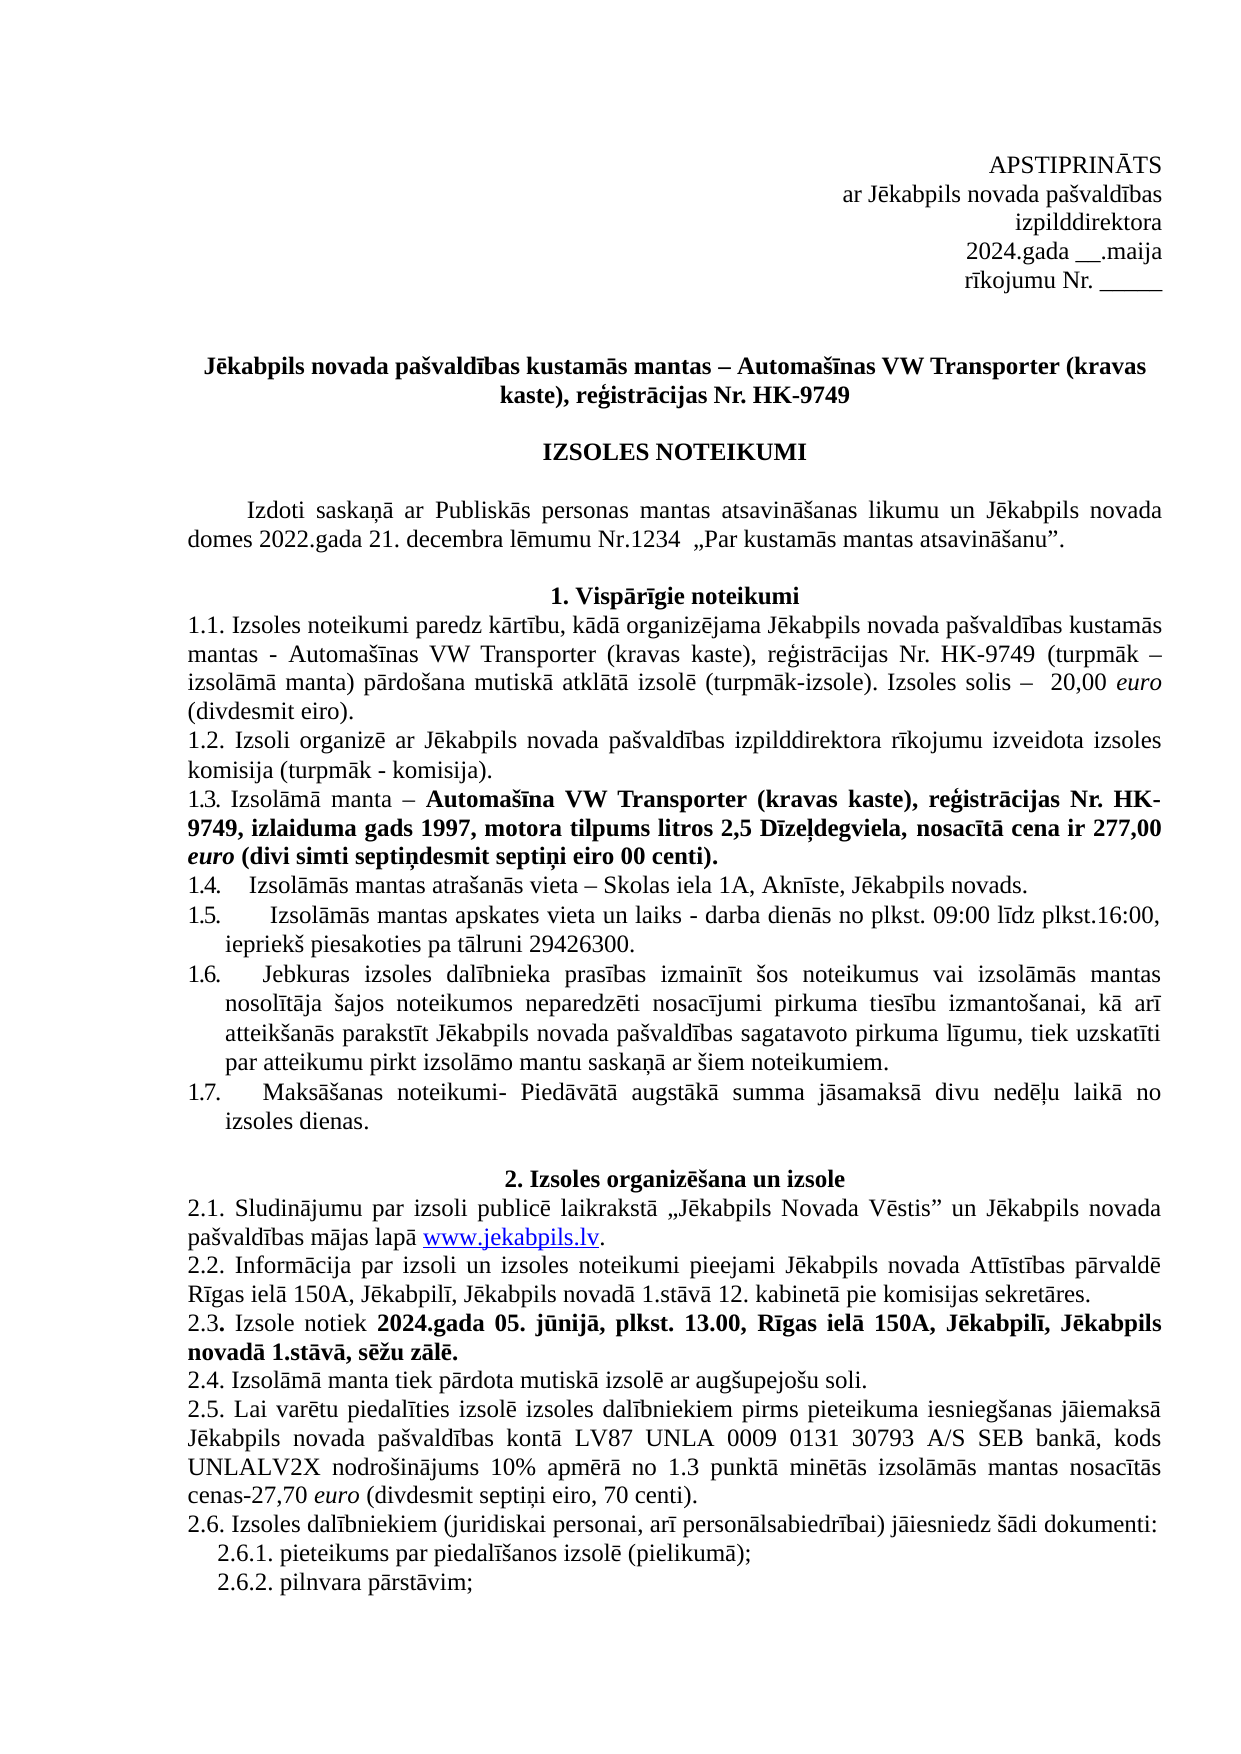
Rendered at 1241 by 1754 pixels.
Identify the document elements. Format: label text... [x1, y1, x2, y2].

text 2. Izsoles organizēšana un izsole [187, 1164, 1162, 1193]
text izpilddirektora [187, 207, 1162, 236]
text IZSOLES NOTEIKUMI [187, 437, 1162, 466]
text 2.6. Izsoles dalībniekiem (juridiskai personai, arī personālsabiedrībai) jāiesniedz šādi dokumenti: [187, 1509, 1162, 1538]
text 2.6.2. pilnvara pārstāvim; [217, 1567, 1162, 1596]
text 2.3. Izsole notiek 2024.gada 05. jūnijā, plkst. 13.00, Rīgas ielā 150A, Jēkabpilī, Jēkabpils novadā 1.stāvā, sēžu zālē. [187, 1308, 1162, 1366]
list Izsolāmās mantas atrašanās vieta – Skolas iela 1A, Aknīste, Jēkabpils novads. [187, 870, 1162, 900]
text 2024.gada __.maija [187, 236, 1162, 265]
text Jēkabpils novada pašvaldības kustamās mantas – Automašīnas VW Transporter (kravas kaste), reģistrācijas Nr. HK-9749 [187, 351, 1162, 409]
text Izdoti saskaņā ar Publiskās personas mantas atsavināšanas likumu un Jēkabpils novada domes 2022.gada 21. decembra lēmumu Nr.1234 „Par kustamās mantas atsavināšanu”. [187, 495, 1162, 552]
list Jebkuras izsoles dalībnieka prasības izmainīt šos noteikumus vai izsolāmās mantas nosolītāja šajos noteikumos neparedzēti nosacījumi pirkuma tiesību izmantošanai, kā arī atteikšanās parakstīt Jēkabpils novada pašvaldības sagatavoto pirkuma līgumu, tiek uzskatīti par atteikumu pirkt izsolāmo mantu saskaņā ar šiem noteikumiem. [187, 959, 1162, 1077]
text ar Jēkabpils novada pašvaldības [187, 179, 1162, 207]
text APSTIPRINĀTS [187, 150, 1162, 179]
text 1.1. Izsoles noteikumi paredz kārtību, kādā organizējama Jēkabpils novada pašvaldības kustamās mantas - Automašīnas VW Transporter (kravas kaste), reģistrācijas Nr. HK-9749 (turpmāk – izsolāmā manta) pārdošana mutiskā atklātā izsolē (turpmāk-izsole). Izsoles solis – 20,00 euro (divdesmit eiro). [187, 610, 1162, 725]
text 2.6.1. pieteikums par piedalīšanos izsolē (pielikumā); [217, 1538, 1162, 1567]
text 2.2. Informācija par izsoli un izsoles noteikumi pieejami Jēkabpils novada Attīstības pārvaldē Rīgas ielā 150A, Jēkabpilī, Jēkabpils novadā 1.stāvā 12. kabinetā pie komisijas sekretāres. [187, 1251, 1162, 1308]
text 1.2. Izsoli organizē ar Jēkabpils novada pašvaldības izpilddirektora rīkojumu izveidota izsoles komisija (turpmāk - komisija). [187, 725, 1162, 784]
text 2.1. Sludinājumu par izsoli publicē laikrakstā „Jēkabpils Novada Vēstis” un Jēkabpils novada pašvaldības mājas lapā www.jekabpils.lv. [187, 1193, 1162, 1251]
text rīkojumu Nr. _____ [187, 265, 1162, 294]
list Izsolāmās mantas apskates vieta un laiks - darba dienās no plkst. 09:00 līdz plkst.16:00, iepriekš piesakoties pa tālruni 29426300. [187, 900, 1162, 959]
list Maksāšanas noteikumi- Piedāvātā augstākā summa jāsamaksā divu nedēļu laikā no izsoles dienas. [187, 1077, 1162, 1136]
text 1. Vispārīgie noteikumi [187, 581, 1162, 610]
text 2.5. Lai varētu piedalīties izsolē izsoles dalībniekiem pirms pieteikuma iesniegšanas jāiemaksā Jēkabpils novada pašvaldības kontā LV87 UNLA 0009 0131 30793 A/S SEB bankā, kods UNLALV2X nodrošinājums 10% apmērā no 1.3 punktā minētās izsolāmās mantas nosacītās cenas-27,70 euro (divdesmit septiņi eiro, 70 centi). [187, 1394, 1162, 1509]
text 1.3. Izsolāmā manta – Automašīna VW Transporter (kravas kaste), reģistrācijas Nr. HK-9749, izlaiduma gads 1997, motora tilpums litros 2,5 Dīzeļdegviela, nosacītā cena ir 277,00 euro (divi simti septiņdesmit septiņi eiro 00 centi). [187, 784, 1162, 870]
text 2.4. Izsolāmā manta tiek pārdota mutiskā izsolē ar augšupejošu soli. [187, 1366, 1162, 1394]
